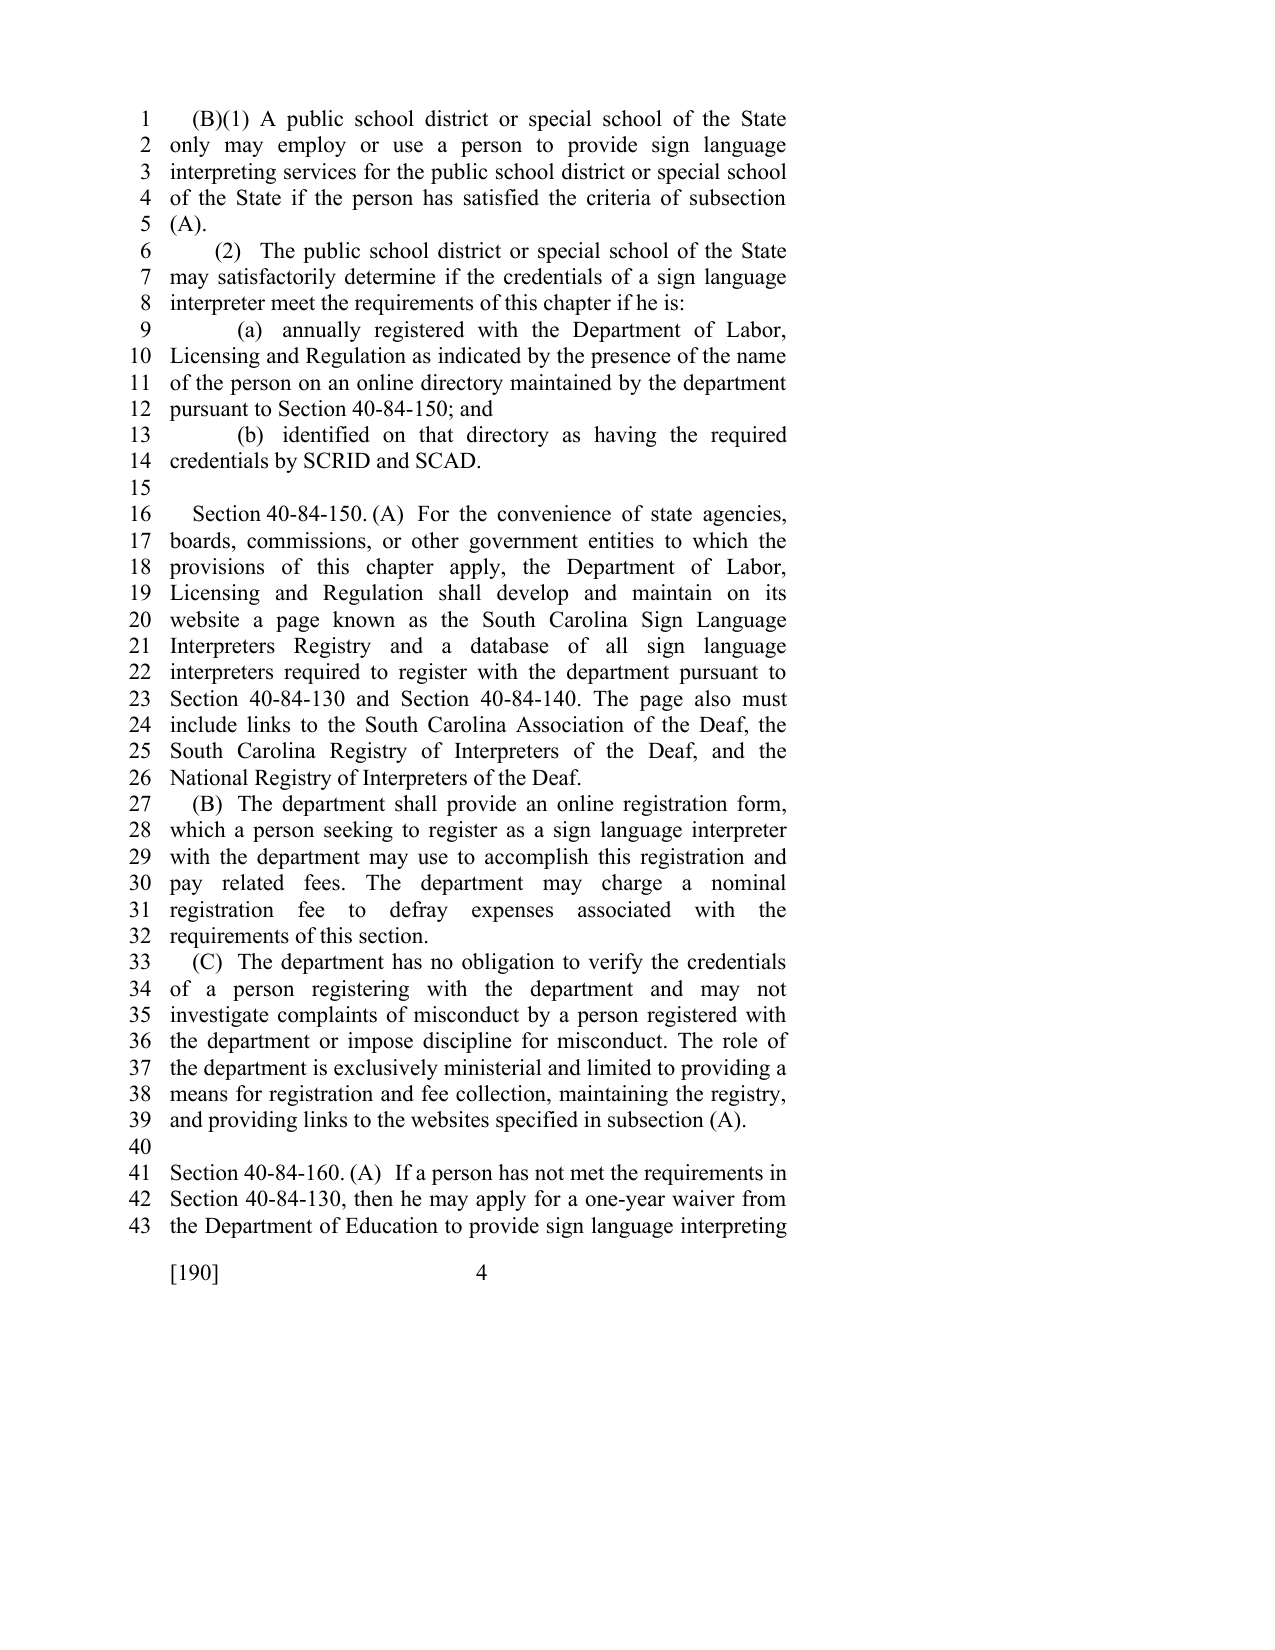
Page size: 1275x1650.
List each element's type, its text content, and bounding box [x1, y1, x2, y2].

text (C) The department has no obligation to verify the credentials of a person registering with the department and may not investigate complaints of misconduct by a person registered with the department or impose discipline for misconduct. The role of the department is exclusively ministerial and limited to providing a means for registration and fee collection, maintaining the registry, and providing links to the websites specified in subsection (A). [169, 948, 787, 1133]
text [169, 1159, 787, 1238]
text (B)(1) A public school district or special school of the State only may employ or use a person to provide sign language interpreting services for the public school district or special school of the State if the person has satisfied the criteria of subsection (A). [169, 105, 787, 237]
text Section 40-84-150. (A) For the convenience of state agencies, boards, commissions, or other government entities to which the provisions of this chapter apply, the Department of Labor, Licensing and Regulation shall develop and maintain on its website a page known as the South Carolina Sign Language Interpreters Registry and a database of all sign language interpreters required to register with the department pursuant to Section 40-84-130 and Section 40-84-140. The page also must include links to the South Carolina Association of the Deaf, the South Carolina Registry of Interpreters of the Deaf, and the National Registry of Interpreters of the Deaf. [169, 500, 787, 790]
text (2) The public school district or special school of the State may satisfactorily determine if the credentials of a sign language interpreter meet the requirements of this chapter if he is: [169, 237, 787, 316]
text (a) annually registered with the Department of Labor, Licensing and Regulation as indicated by the presence of the name of the person on an online directory maintained by the department pursuant to Section 40-84-150; and [169, 316, 787, 421]
text (b) identified on that directory as having the required credentials by SCRID and SCAD. [169, 421, 787, 474]
text (B) The department shall provide an online registration form, which a person seeking to register as a sign language interpreter with the department may use to accomplish this registration and pay related fees. The department may charge a nominal registration fee to defray expenses associated with the requirements of this section. [169, 790, 787, 948]
